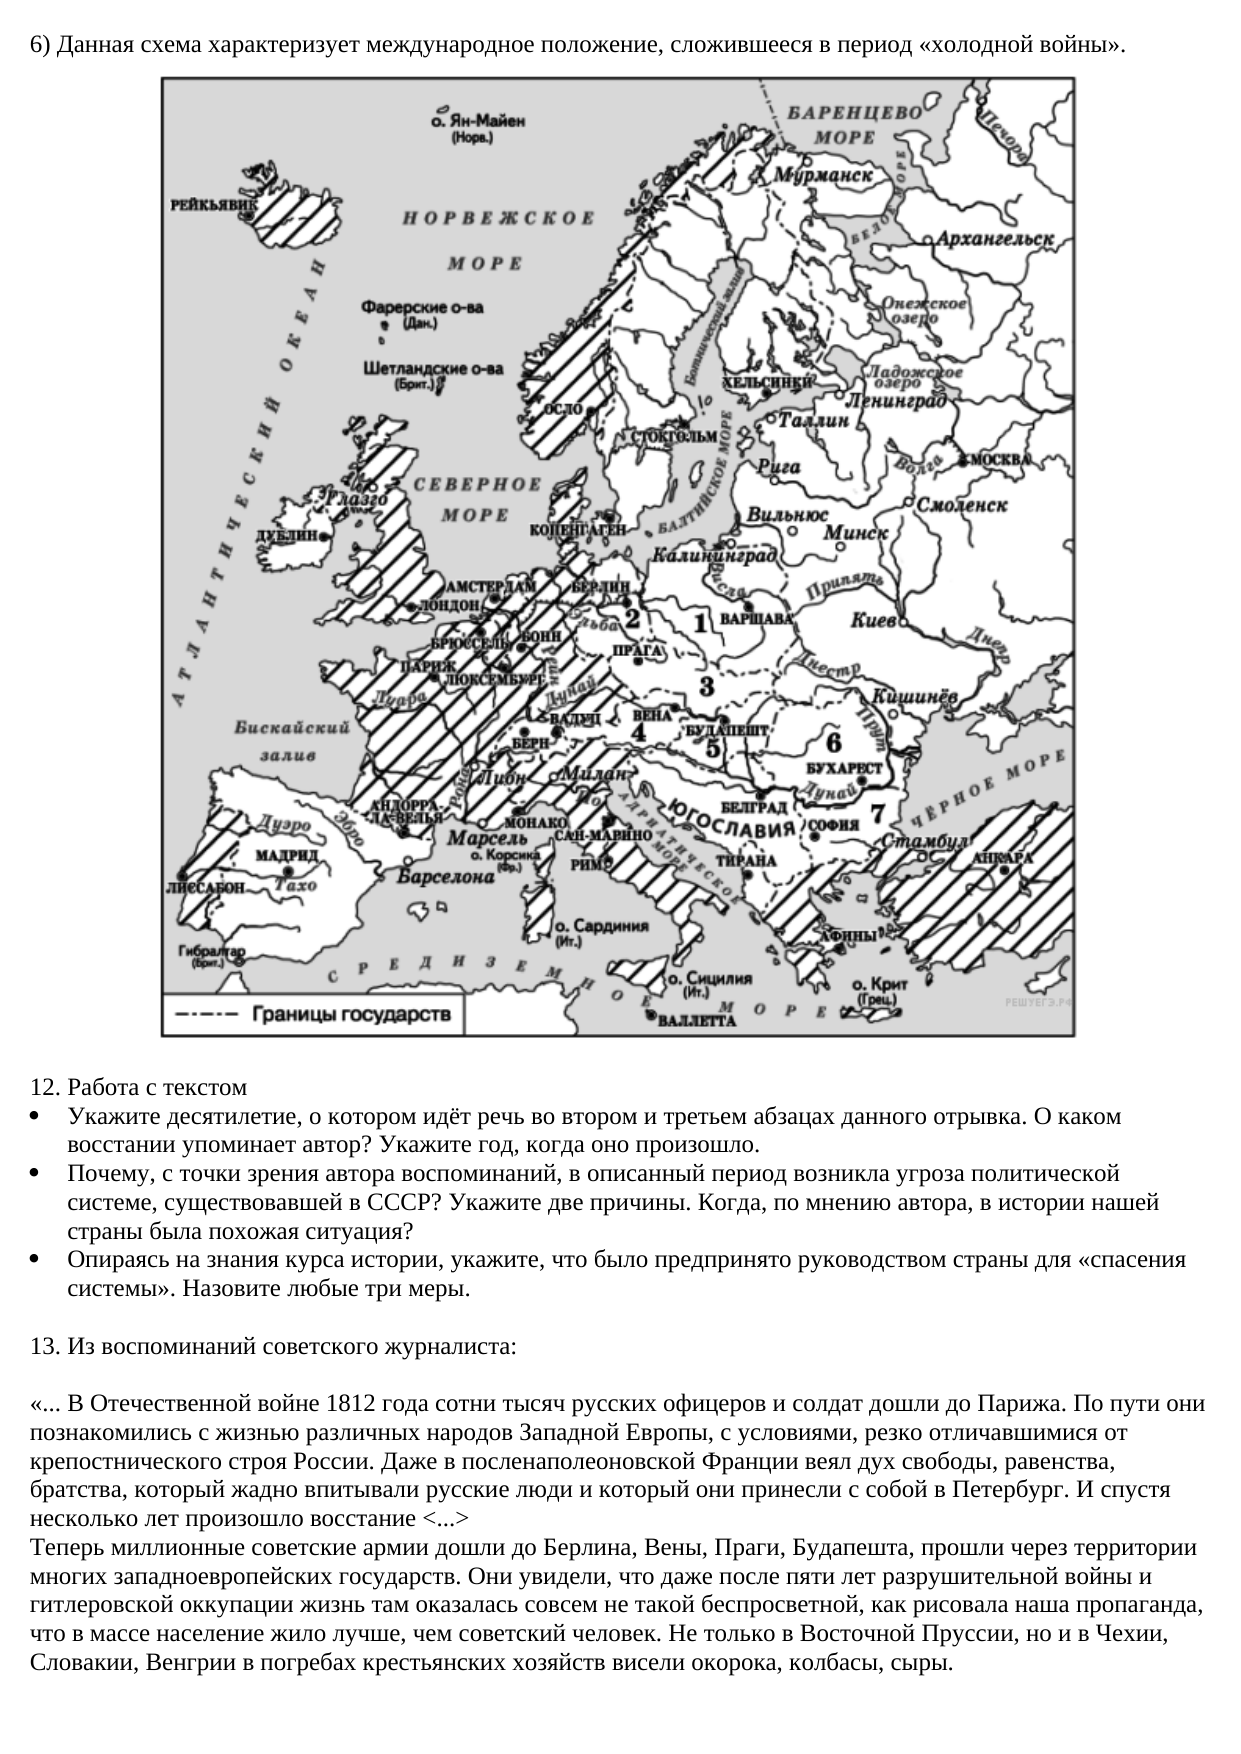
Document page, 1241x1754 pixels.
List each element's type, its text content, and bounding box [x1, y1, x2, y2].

text Теперь миллионные советские армии дошли до Берлина, Вены, Праги, Будапешта, прошли через территории многих западноевропейских государств. Они увидели, что даже после пяти лет разрушительной войны и гитлеровской оккупации жизнь там оказалась совсем не такой беспросветной, как рисовала наша пропаганда, что в массе население жило лучше, чем советский человек. Не только в Восточной Пруссии, но и в Чехии, Словакии, Венгрии в погребах крестьянских хозяйств висели окорока, колбасы, сыры. [29, 1532, 1211, 1676]
list Почему, с точки зрения автора воспоминаний, в описанный период возникла угроза политической системе, существовавшей в СССР? Укажите две причины. Когда, по мнению автора, в истории нашей страны была похожая ситуация? [29, 1158, 1211, 1244]
text 6) Данная схема характеризует международное положение, сложившееся в период «холодной войны». [29, 29, 1211, 58]
picture [158, 74, 1079, 1044]
list Укажите десятилетие, о котором идёт речь во втором и третьем абзацах данного отрывка. О каком восстании упоминает автор? Укажите год, когда оно произошло. [29, 1101, 1211, 1158]
text «... В Отечественной войне 1812 года сотни тысяч русских офицеров и солдат дошли до Парижа. По пути они познакомились с жизнью различных народов Западной Европы, с условиями, резко отличавшимися от крепостнического строя России. Даже в посленаполеоновской Франции веял дух свободы, равенства, братства, который жадно впитывали русские люди и который они принесли с собой в Петербург. И спустя несколько лет произошло восстание <...> [29, 1388, 1211, 1532]
list Опираясь на знания курса истории, укажите, что было предпринято руководством страны для «спасения системы». Назовите любые три меры. [29, 1244, 1211, 1302]
list Из воспоминаний советского журналиста: [29, 1331, 1211, 1359]
list Работа с текстом [29, 1072, 1211, 1101]
